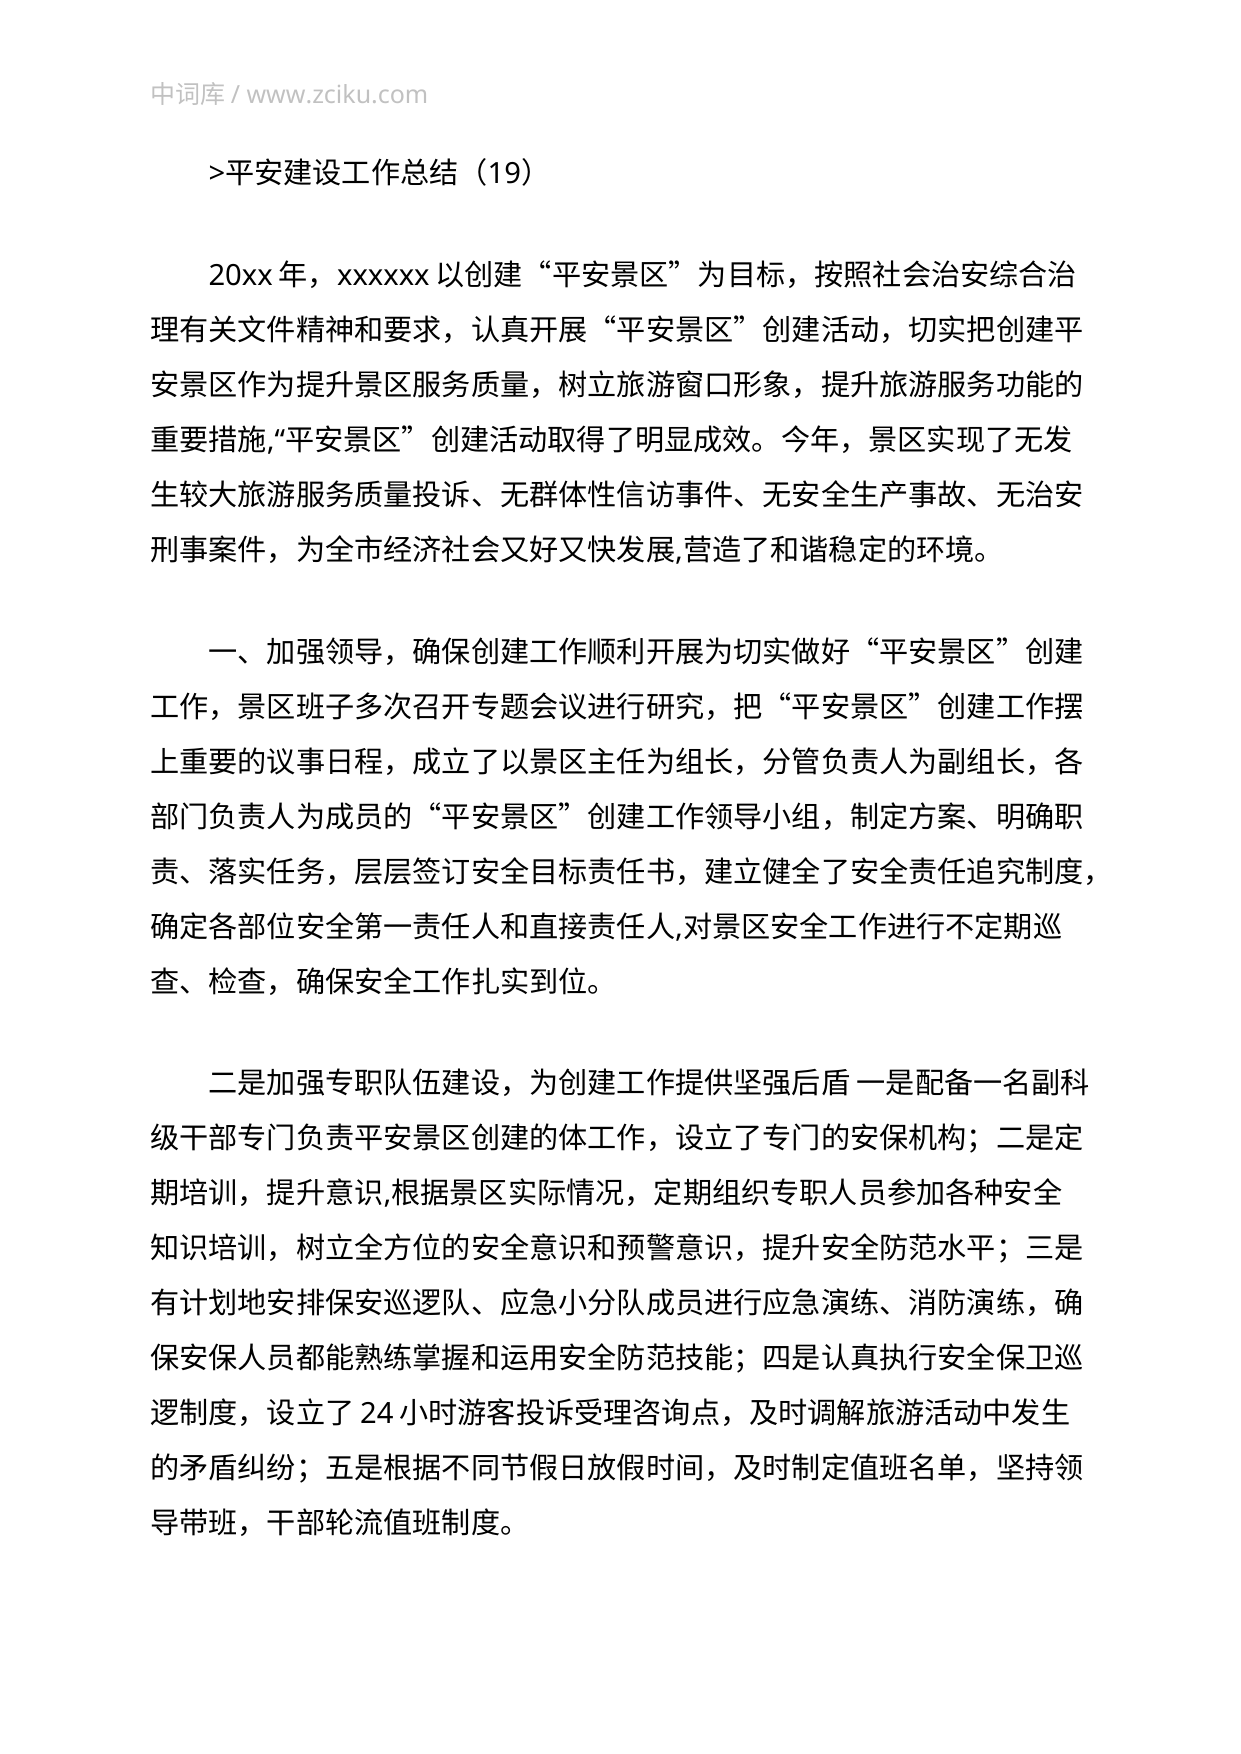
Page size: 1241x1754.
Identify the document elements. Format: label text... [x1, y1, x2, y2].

text 一、加强领导，确保创建工作顺利开展为切实做好“平安景区”创建工作，景区班子多次召开专题会议进行研究，把“平安景区”创建工作摆上重要的议事日程，成立了以景区主任为组长，分管负责人为副组长，各部门负责人为成员的“平安景区”创建工作领导小组，制定方案、明确职责、落实任务，层层签订安全目标责任书，建立健全了安全责任追究制度，确定各部位安全第一责任人和直接责任人,对景区安全工作进行不定期巡查、检查，确保安全工作扎实到位。 [150, 629, 1090, 1000]
text 20xx年，xxxxxx以创建“平安景区”为目标，按照社会治安综合治理有关文件精神和要求，认真开展“平安景区”创建活动，切实把创建平安景区作为提升景区服务质量，树立旅游窗口形象，提升旅游服务功能的重要措施,“平安景区”创建活动取得了明显成效。今年，景区实现了无发生较大旅游服务质量投诉、无群体性信访事件、无安全生产事故、无治安刑事案件，为全市经济社会又好又快发展,营造了和谐稳定的环境。 [150, 252, 1090, 569]
text 二是加强专职队伍建设，为创建工作提供坚强后盾 一是配备一名副科级干部专门负责平安景区创建的体工作，设立了专门的安保机构；二是定期培训，提升意识,根据景区实际情况，定期组织专职人员参加各种安全知识培训，树立全方位的安全意识和预警意识，提升安全防范水平；三是有计划地安排保安巡逻队、应急小分队成员进行应急演练、消防演练，确保安保人员都能熟练掌握和运用安全防范技能；四是认真执行安全保卫巡逻制度，设立了24小时游客投诉受理咨询点，及时调解旅游活动中发生的矛盾纠纷；五是根据不同节假日放假时间，及时制定值班名单，坚持领导带班，干部轮流值班制度。 [150, 1060, 1090, 1542]
text >平安建设工作总结（19） [150, 150, 1090, 192]
